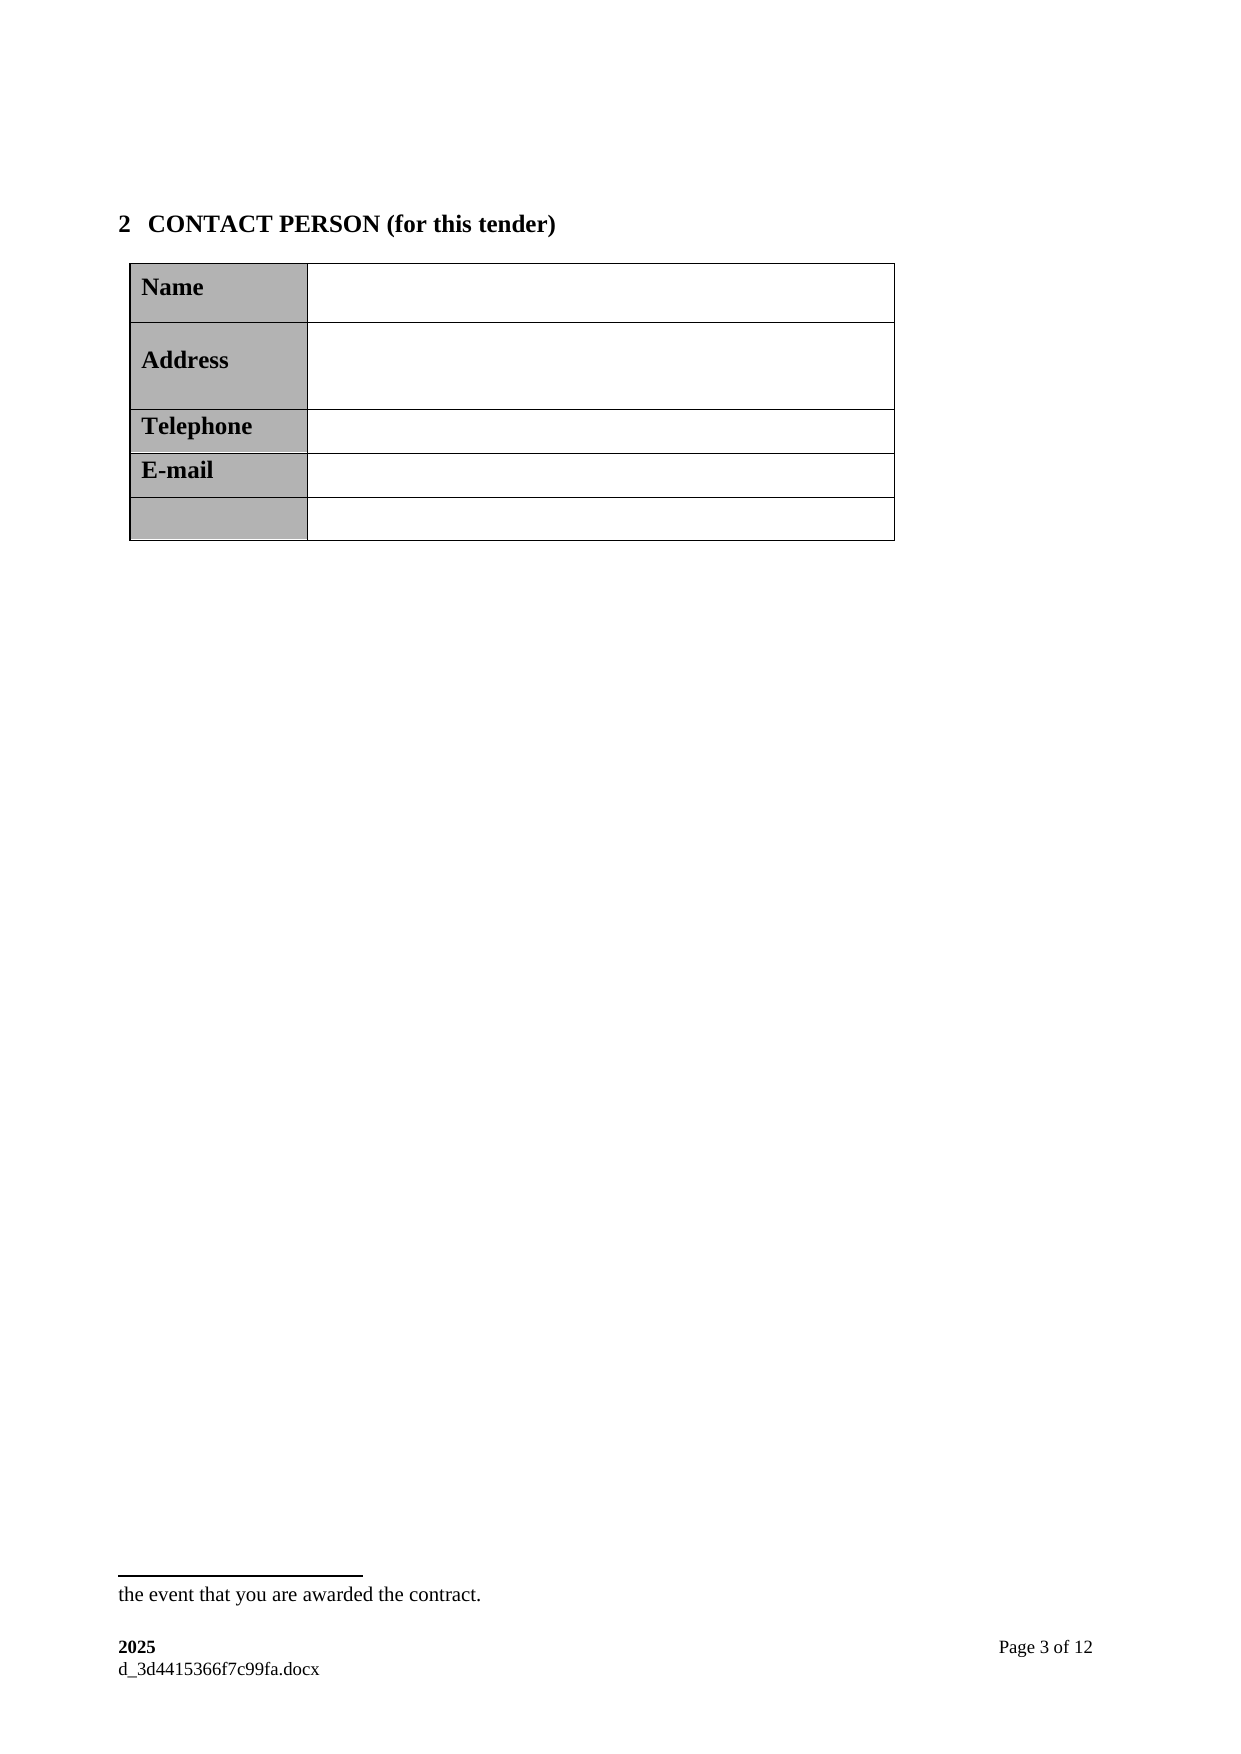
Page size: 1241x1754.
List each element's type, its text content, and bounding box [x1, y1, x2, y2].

table_header Name [131, 264, 307, 322]
table_cell [308, 323, 894, 409]
table_cell [308, 454, 894, 497]
text 2 CONTACT PERSON (for this tender) [118, 209, 1092, 238]
table_cell E-mail [131, 454, 307, 497]
table_cell [308, 410, 894, 452]
table_cell [308, 498, 894, 539]
table_header [308, 264, 894, 322]
table_cell [131, 498, 307, 539]
table_cell Telephone [131, 410, 307, 452]
table_cell Address [131, 323, 307, 409]
